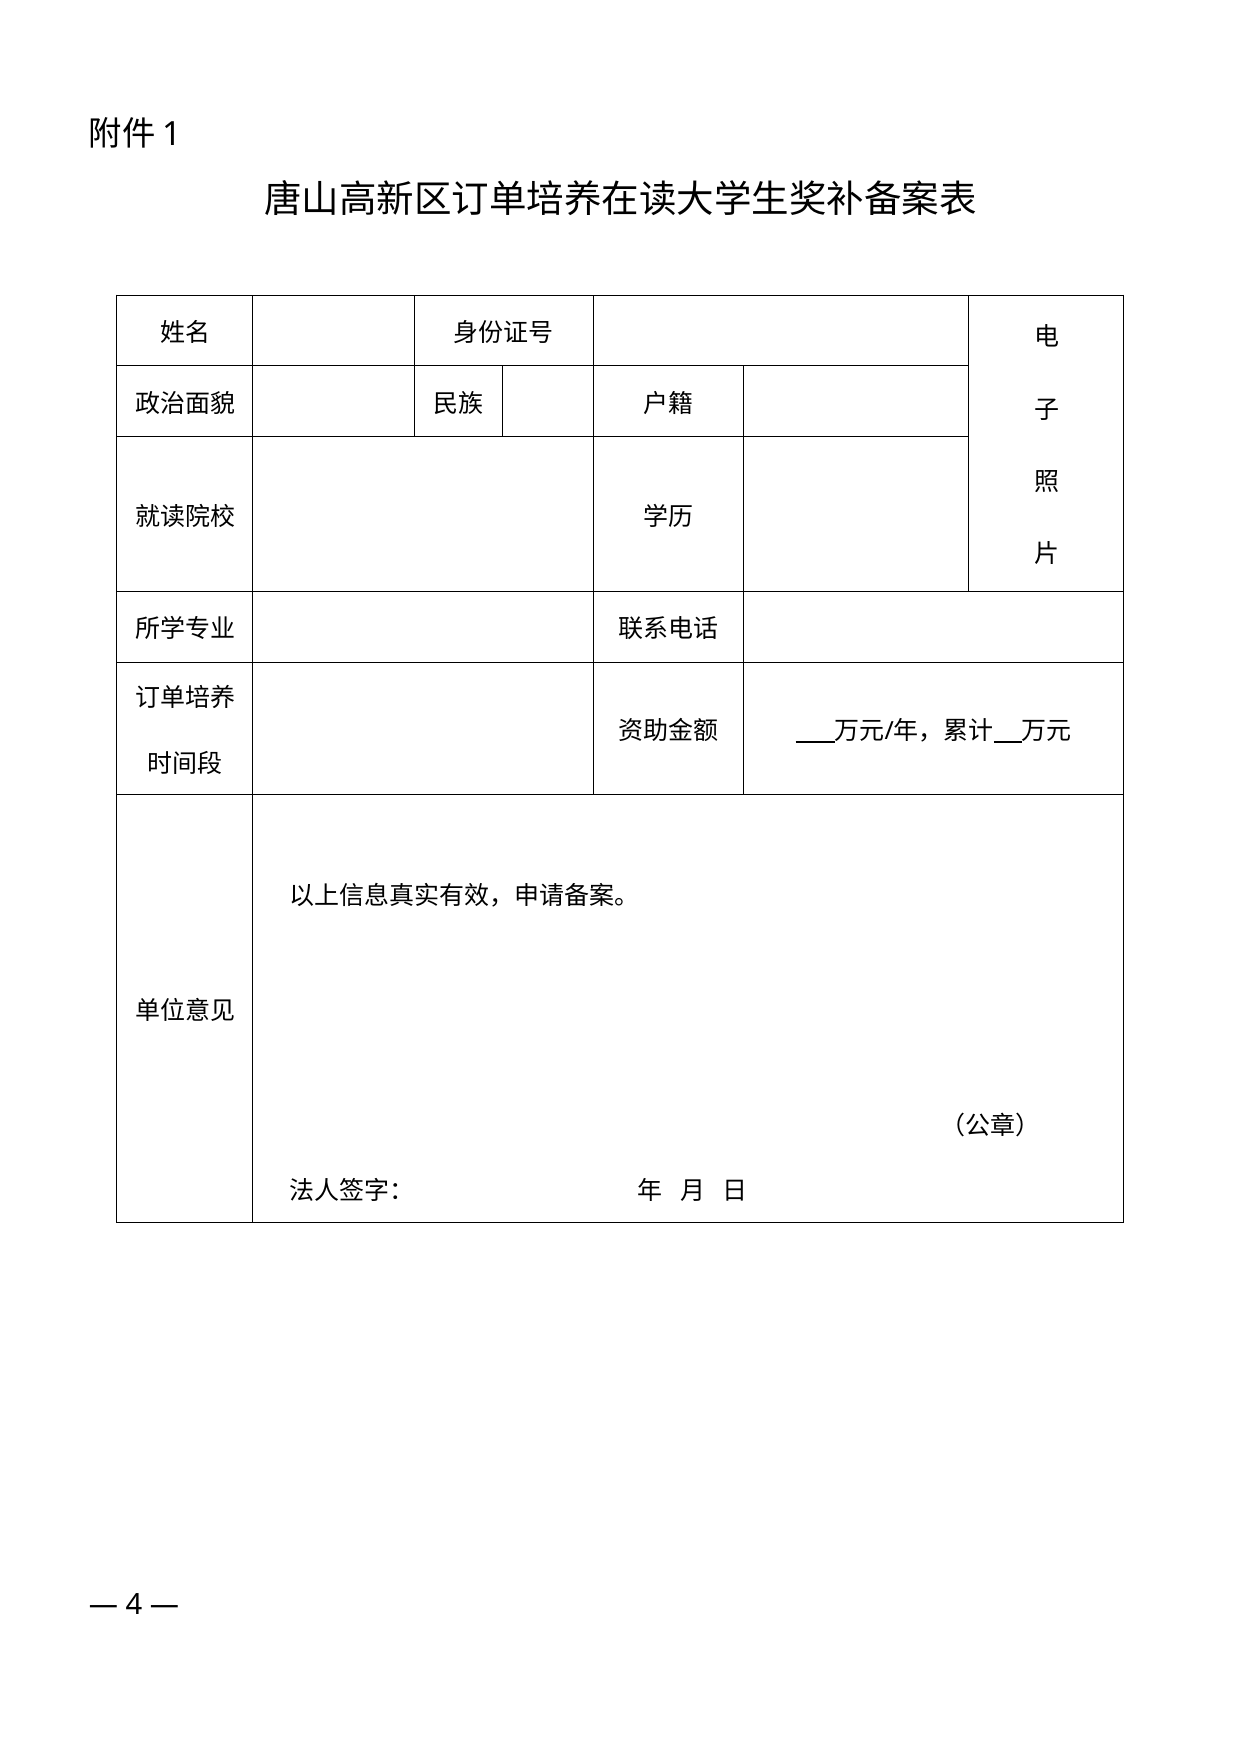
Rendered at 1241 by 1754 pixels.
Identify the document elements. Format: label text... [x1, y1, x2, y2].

table_cell 学历 [594, 437, 743, 591]
table_cell 以上信息真实有效，申请备案。 （公章） 法人签字： 年 月 日 [253, 795, 1123, 1222]
table_cell [503, 366, 593, 436]
table_cell 联系电话 [594, 592, 743, 662]
table_cell 订单培养时间段 [117, 663, 252, 794]
table_cell [253, 437, 593, 591]
title 唐山高新区订单培养在读大学生奖补备案表 [88, 163, 1152, 229]
table_cell 单位意见 [117, 795, 252, 1222]
table_cell [744, 592, 1123, 662]
table_header [594, 296, 968, 365]
table_cell [253, 592, 593, 662]
table_header 电 子 照 片 [969, 296, 1123, 591]
table_cell 资助金额 [594, 663, 743, 794]
table_cell [744, 366, 968, 436]
table_cell 万元/年，累计 万元 [744, 663, 1123, 794]
table_header 身份证号 [415, 296, 593, 365]
table_cell 就读院校 [117, 437, 252, 591]
table_cell [253, 366, 414, 436]
table_header 姓名 [117, 296, 252, 365]
table_cell [744, 437, 968, 591]
table_cell 政治面貌 [117, 366, 252, 436]
table_header [253, 296, 414, 365]
table_cell 民族 [415, 366, 502, 436]
table_cell [253, 663, 593, 794]
table_cell 户籍 [594, 366, 743, 436]
text 附件1 [88, 98, 1152, 163]
table_cell 所学专业 [117, 592, 252, 662]
